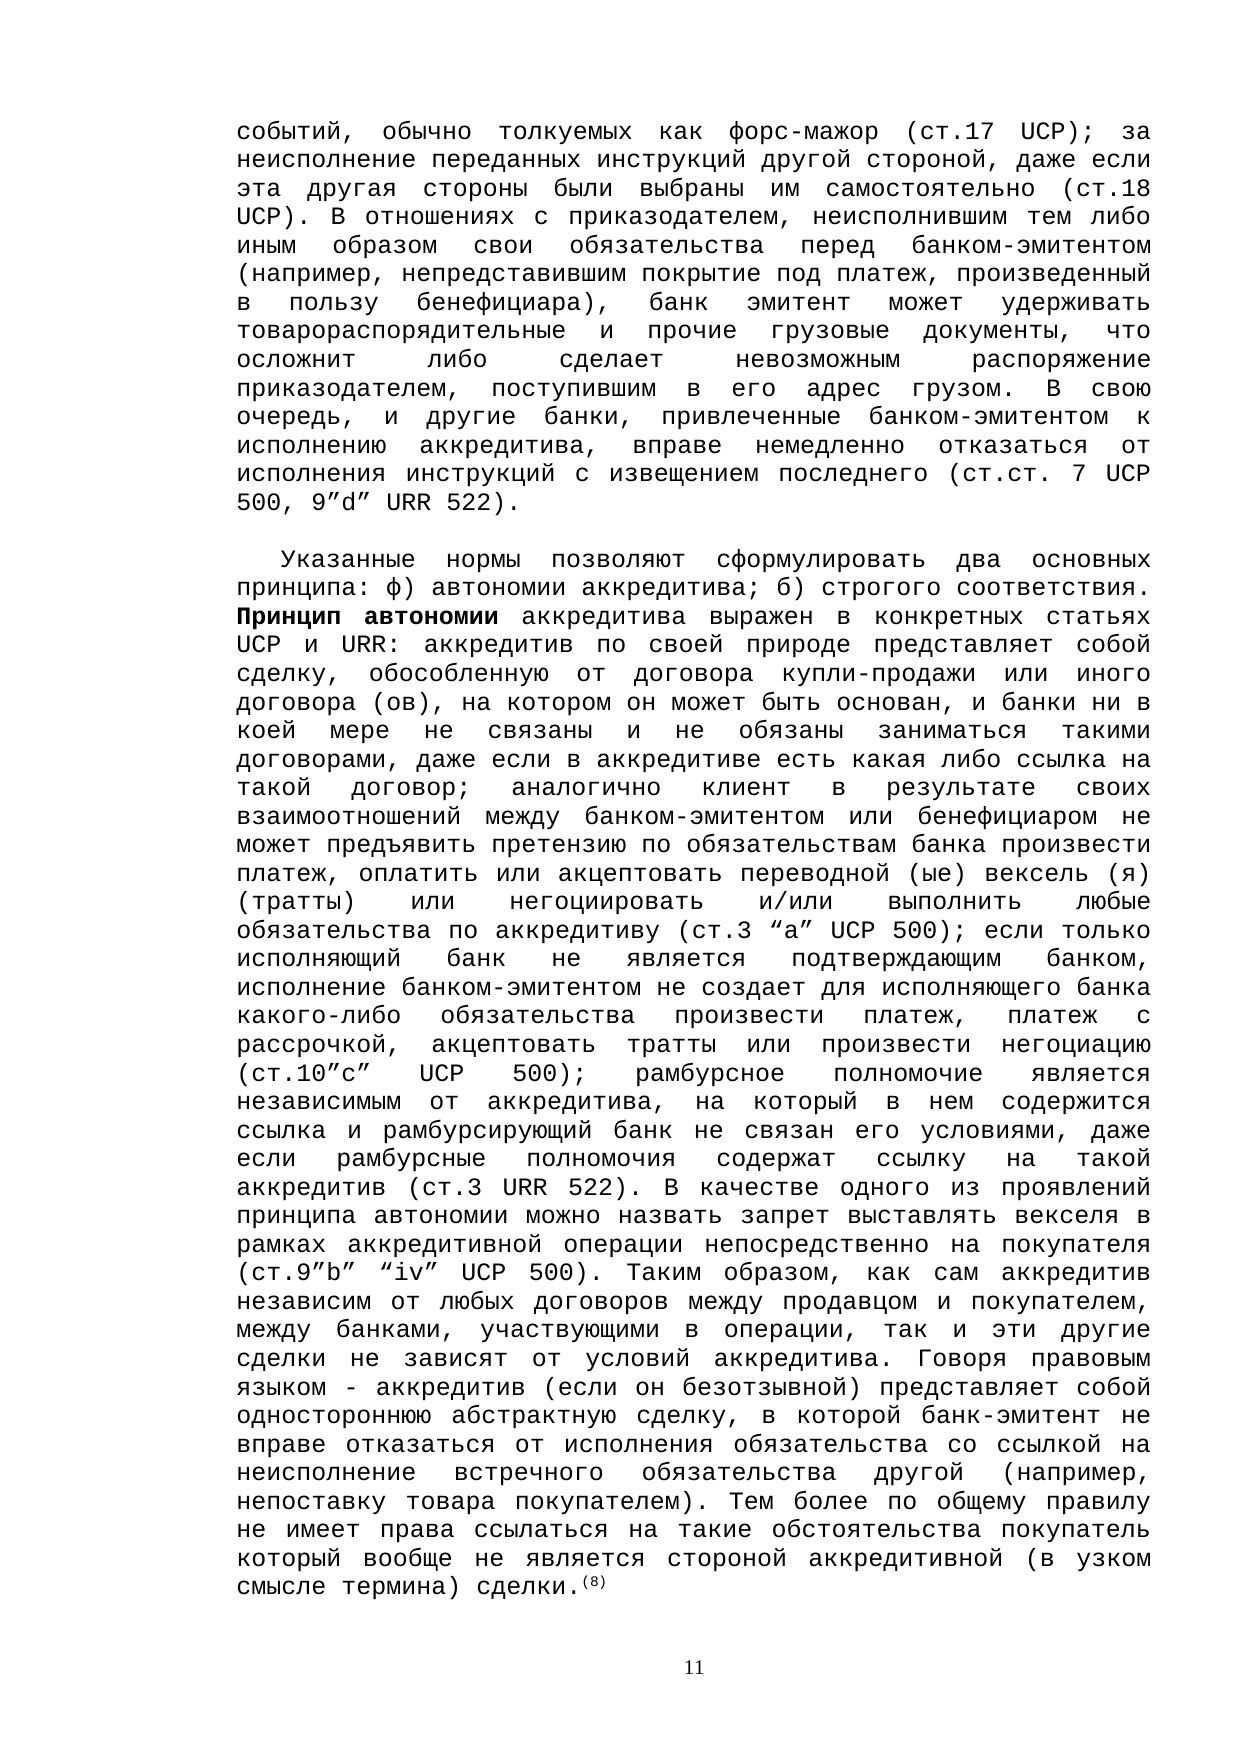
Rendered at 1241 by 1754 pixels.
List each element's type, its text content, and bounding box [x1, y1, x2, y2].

text Указанные нормы позволяют сформулировать два основных принципа: ф) автономии аккредитива; б) строгого соответствия. Принцип автономии аккредитива выражен в конкретных статьях UCP и URR: аккредитив по своей природе представляет собой сделку, обособленную от договора купли-продажи или иного договора (ов), на котором он может быть основан, и банки ни в коей мере не связаны и не обязаны заниматься такими договорами, даже если в аккредитиве есть какая либо ссылка на такой договор; аналогично клиент в результате своих взаимоотношений между банком-эмитентом или бенефициаром не может предъявить претензию по обязательствам банка произвести платеж, оплатить или акцептовать переводной (ые) вексель (я) (тратты) или негоциировать и/или выполнить любые обязательства по аккредитиву (ст.3 “a” UCP 500); если только исполняющий банк не является подтверждающим банком, исполнение банком-эмитентом не создает для исполняющего банка какого-либо обязательства произвести платеж, платеж с рассрочкой, акцептовать тратты или произвести негоциацию (ст.10”c” UCP 500); рамбурсное полномочие является независимым от аккредитива, на который в нем содержится ссылка и рамбурсирующий банк не связан его условиями, даже если рамбурсные полномочия содержат ссылку на такой аккредитив (ст.3 URR 522). В качестве одного из проявлений принципа автономии можно назвать запрет выставлять векселя в рамках аккредитивной операции непосредственно на покупателя (ст.9”b” “iv” UCP 500). Таким образом, как сам аккредитив независим от любых договоров между продавцом и покупателем, между банками, участвующими в операции, так и эти другие сделки не зависят от условий аккредитива. Говоря правовым языком - аккредитив (если он безотзывной) представляет собой одностороннюю абстрактную сделку, в которой банк-эмитент не вправе отказаться от исполнения обязательства со ссылкой на неисполнение встречного обязательства другой (например, непоставку товара покупателем). Тем более по общему правилу не имеет права ссылаться на такие обстоятельства покупатель который вообще не является стороной аккредитивной (в узком смысле термина) сделки.(8) [236, 546, 1152, 1602]
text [236, 118, 1152, 518]
